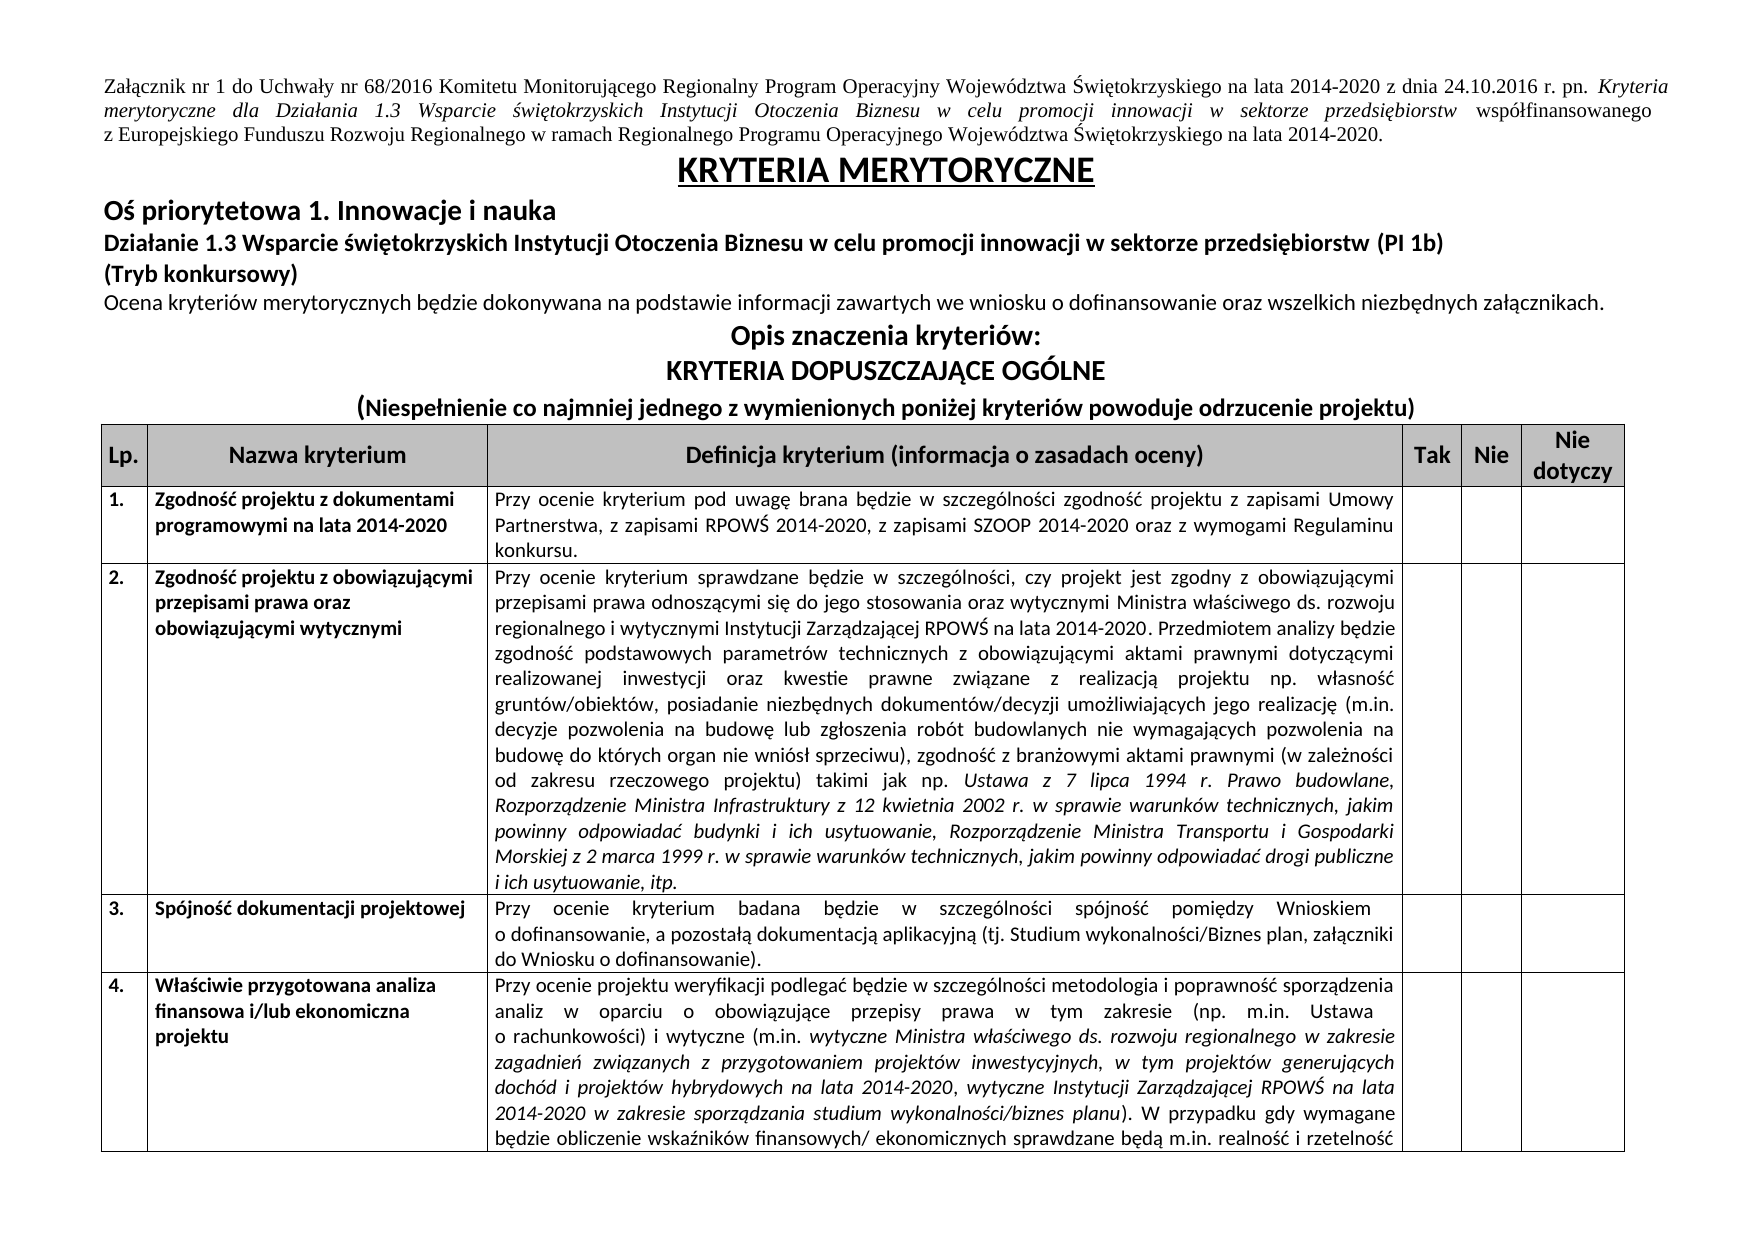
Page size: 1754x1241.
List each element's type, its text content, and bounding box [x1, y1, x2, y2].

table_cell [1462, 895, 1521, 972]
table_cell [1403, 487, 1461, 563]
text KRYTERIA DOPUSZCZAJĄCE OGÓLNE [103, 352, 1668, 388]
table_cell 2. [102, 564, 147, 894]
table_header Nie [1462, 425, 1521, 486]
text Oś priorytetowa 1. Innowacje i nauka [103, 192, 1668, 227]
table_cell Przy ocenie kryterium pod uwagę brana będzie w szczególności zgodność projektu z zapisami Umowy Partnerstwa, z zapisami RPOWŚ 2014-2020, z zapisami SZOOP 2014-2020 oraz z wymogami Regulaminu konkursu. [488, 487, 1402, 563]
table_cell 4. [102, 973, 147, 1151]
table_cell [1403, 973, 1461, 1151]
table_cell Zgodność projektu z obowiązującymi przepisami prawa oraz obowiązującymi wytycznymi [148, 564, 487, 894]
table_cell [1403, 564, 1461, 894]
table_header Lp. [102, 425, 147, 486]
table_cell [148, 973, 487, 1151]
table_header Tak [1403, 425, 1461, 486]
table_cell Przy ocenie kryterium badana będzie w szczególności spójność pomiędzy Wnioskiem o dofinansowanie, a pozostałą dokumentacją aplikacyjną (tj. Studium wykonalności/Biznes plan, załączniki do Wniosku o dofinansowanie). [488, 895, 1402, 972]
text (Tryb konkursowy) [103, 258, 1668, 288]
table_header Definicja kryterium (informacja o zasadach oceny) [488, 425, 1402, 486]
table_cell Zgodność projektu z dokumentami programowymi na lata 2014-2020 [148, 487, 487, 563]
table_cell 3. [102, 895, 147, 972]
text (Niespełnienie co najmniej jednego z wymienionych poniżej kryteriów powoduje odrzucenie projektu) [103, 388, 1668, 423]
text Ocena kryteriów merytorycznych będzie dokonywana na podstawie informacji zawartych we wniosku o dofinansowanie oraz wszelkich niezbędnych załącznikach. [103, 288, 1668, 317]
table_cell [1522, 895, 1624, 972]
table_cell [1522, 973, 1624, 1151]
text KRYTERIA MERYTORYCZNE [103, 146, 1668, 192]
table_cell Spójność dokumentacji projektowej [148, 895, 487, 972]
table_cell [1462, 564, 1521, 894]
table_cell [1462, 487, 1521, 563]
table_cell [488, 973, 1402, 1151]
table_cell [1403, 895, 1461, 972]
table_header Nie dotyczy [1522, 425, 1624, 486]
table_header Nazwa kryterium [148, 425, 487, 486]
table_cell [1462, 973, 1521, 1151]
table_cell 1. [102, 487, 147, 563]
text Opis znaczenia kryteriów: [103, 317, 1668, 352]
table_cell [1522, 487, 1624, 563]
table_cell Przy ocenie kryterium sprawdzane będzie w szczególności, czy projekt jest zgodny z obowiązującymi przepisami prawa odnoszącymi się do jego stosowania oraz wytycznymi Ministra właściwego ds. rozwoju regionalnego i wytycznymi Instytucji Zarządzającej RPOWŚ na lata 2014-2020. Przedmiotem analizy będzie zgodność podstawowych parametrów technicznych z obowiązującymi aktami prawnymi dotyczącymi realizowanej inwestycji oraz kwestie prawne związane z realizacją projektu np. własność gruntów/obiektów, posiadanie niezbędnych dokumentów/decyzji umożliwiających jego realizację (m.in. decyzje pozwolenia na budowę lub zgłoszenia robót budowlanych nie wymagających pozwolenia na budowę do których organ nie wniósł sprzeciwu), zgodność z branżowymi aktami prawnymi (w zależności od zakresu rzeczowego projektu) takimi jak np. Ustawa z 7 lipca 1994 r. Prawo budowlane, Rozporządzenie Ministra Infrastruktury z 12 kwietnia 2002 r. w sprawie warunków technicznych, jakim powinny odpowiadać budynki i ich usytuowanie, Rozporządzenie Ministra Transportu i Gospodarki Morskiej z 2 marca 1999 r. w sprawie warunków technicznych, jakim powinny odpowiadać drogi publiczne i ich usytuowanie, itp. [488, 564, 1402, 894]
table_cell [1522, 564, 1624, 894]
text Działanie 1.3 Wsparcie świętokrzyskich Instytucji Otoczenia Biznesu w celu promocji innowacji w sektorze przedsiębiorstw (PI 1b) [103, 227, 1668, 258]
